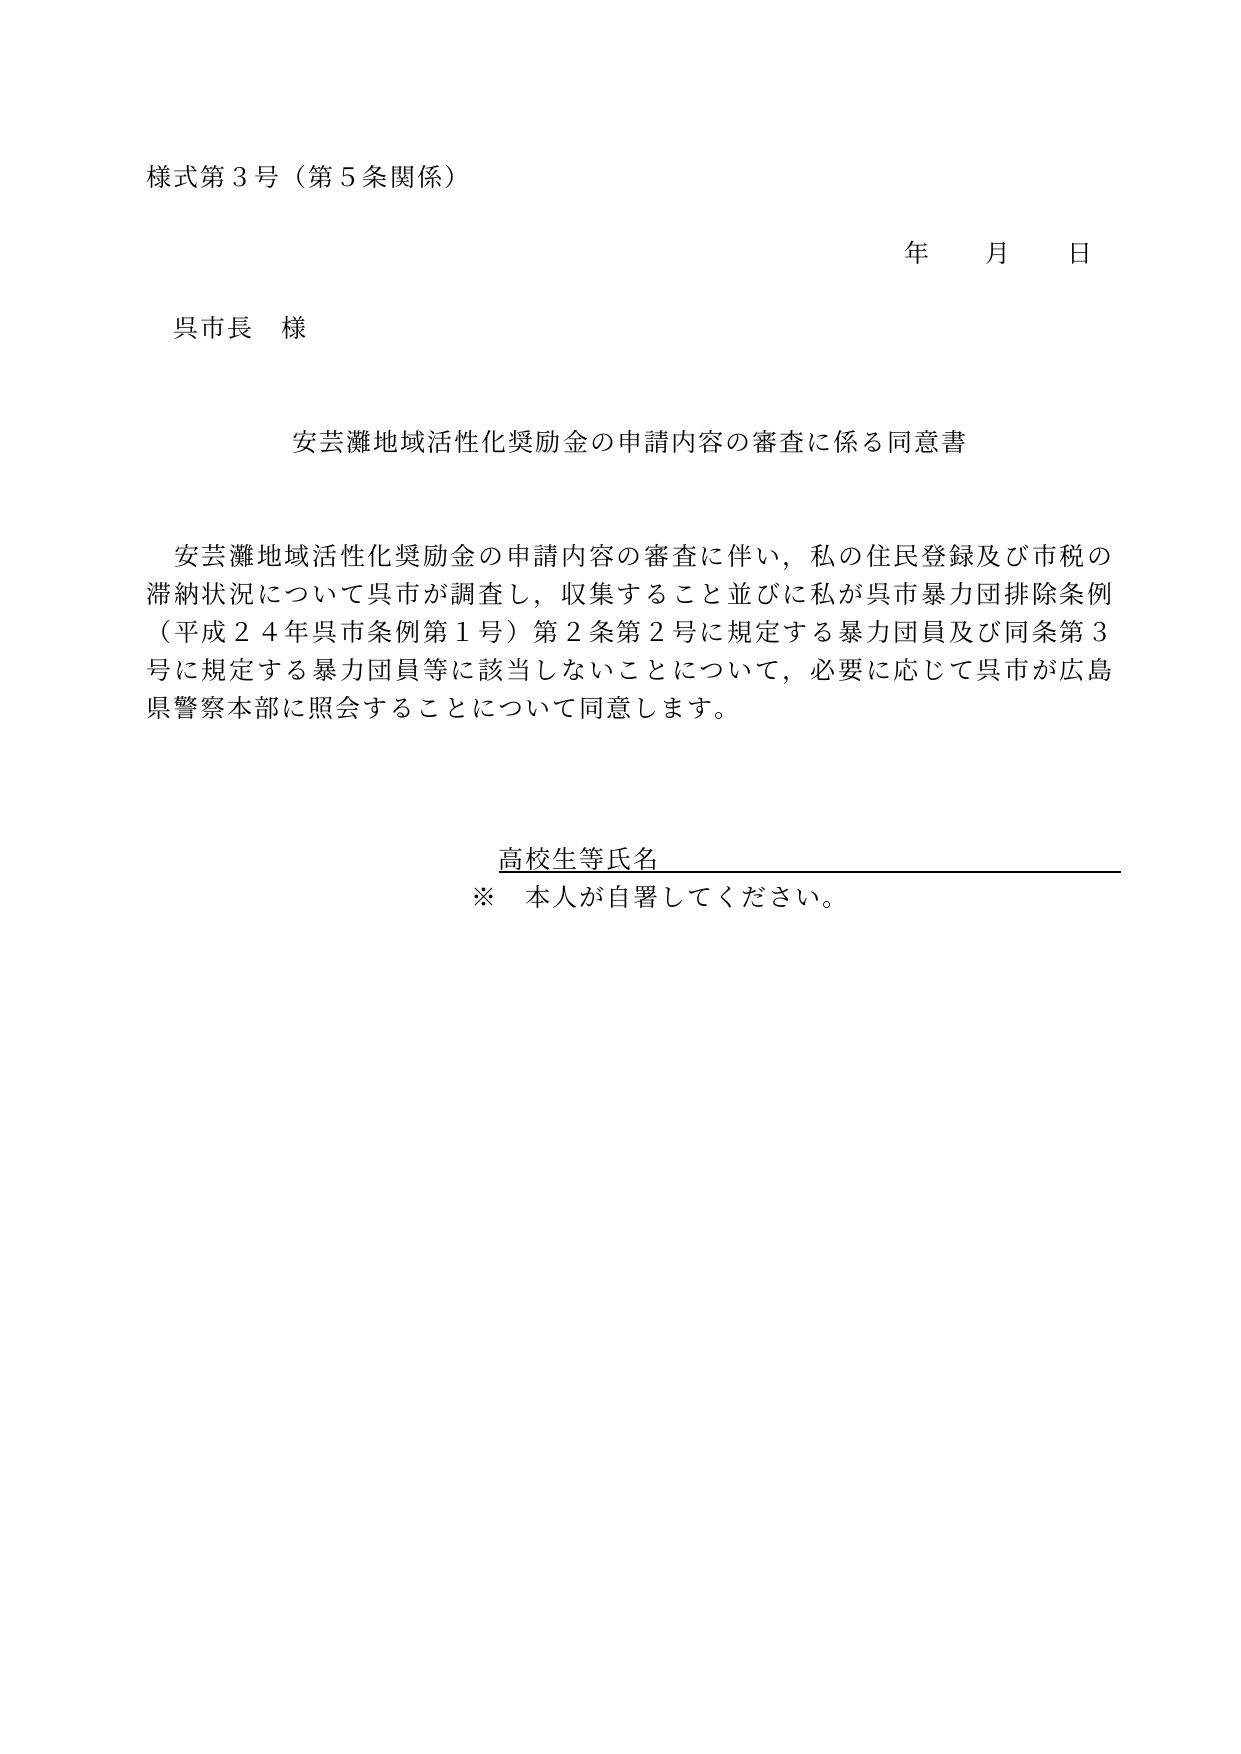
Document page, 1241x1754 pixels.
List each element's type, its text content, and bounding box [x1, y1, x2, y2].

text 安芸灘地域活性化奨励金の申請内容の審査に伴い，私の住民登録及び市税の滞納状況について呉市が調査し，収集すること並びに私が呉市暴力団排除条例（平成２４年呉市条例第１号）第２条第２号に規定する暴力団員及び同条第３号に規定する暴力団員等に該当しないことについて，必要に応じて呉市が広島県警察本部に照会することについて同意します。 [119, 536, 1115, 725]
text 年 月 日 [743, 232, 1094, 270]
text 様式第３号（第５条関係） [119, 157, 1121, 194]
text 呉市長 様 [119, 308, 1121, 346]
text 高校生等氏名 [119, 839, 1124, 877]
text ※ 本人が自署してください。 [119, 877, 1032, 915]
text 安芸灘地域活性化奨励金の申請内容の審査に係る同意書 [119, 422, 1115, 460]
